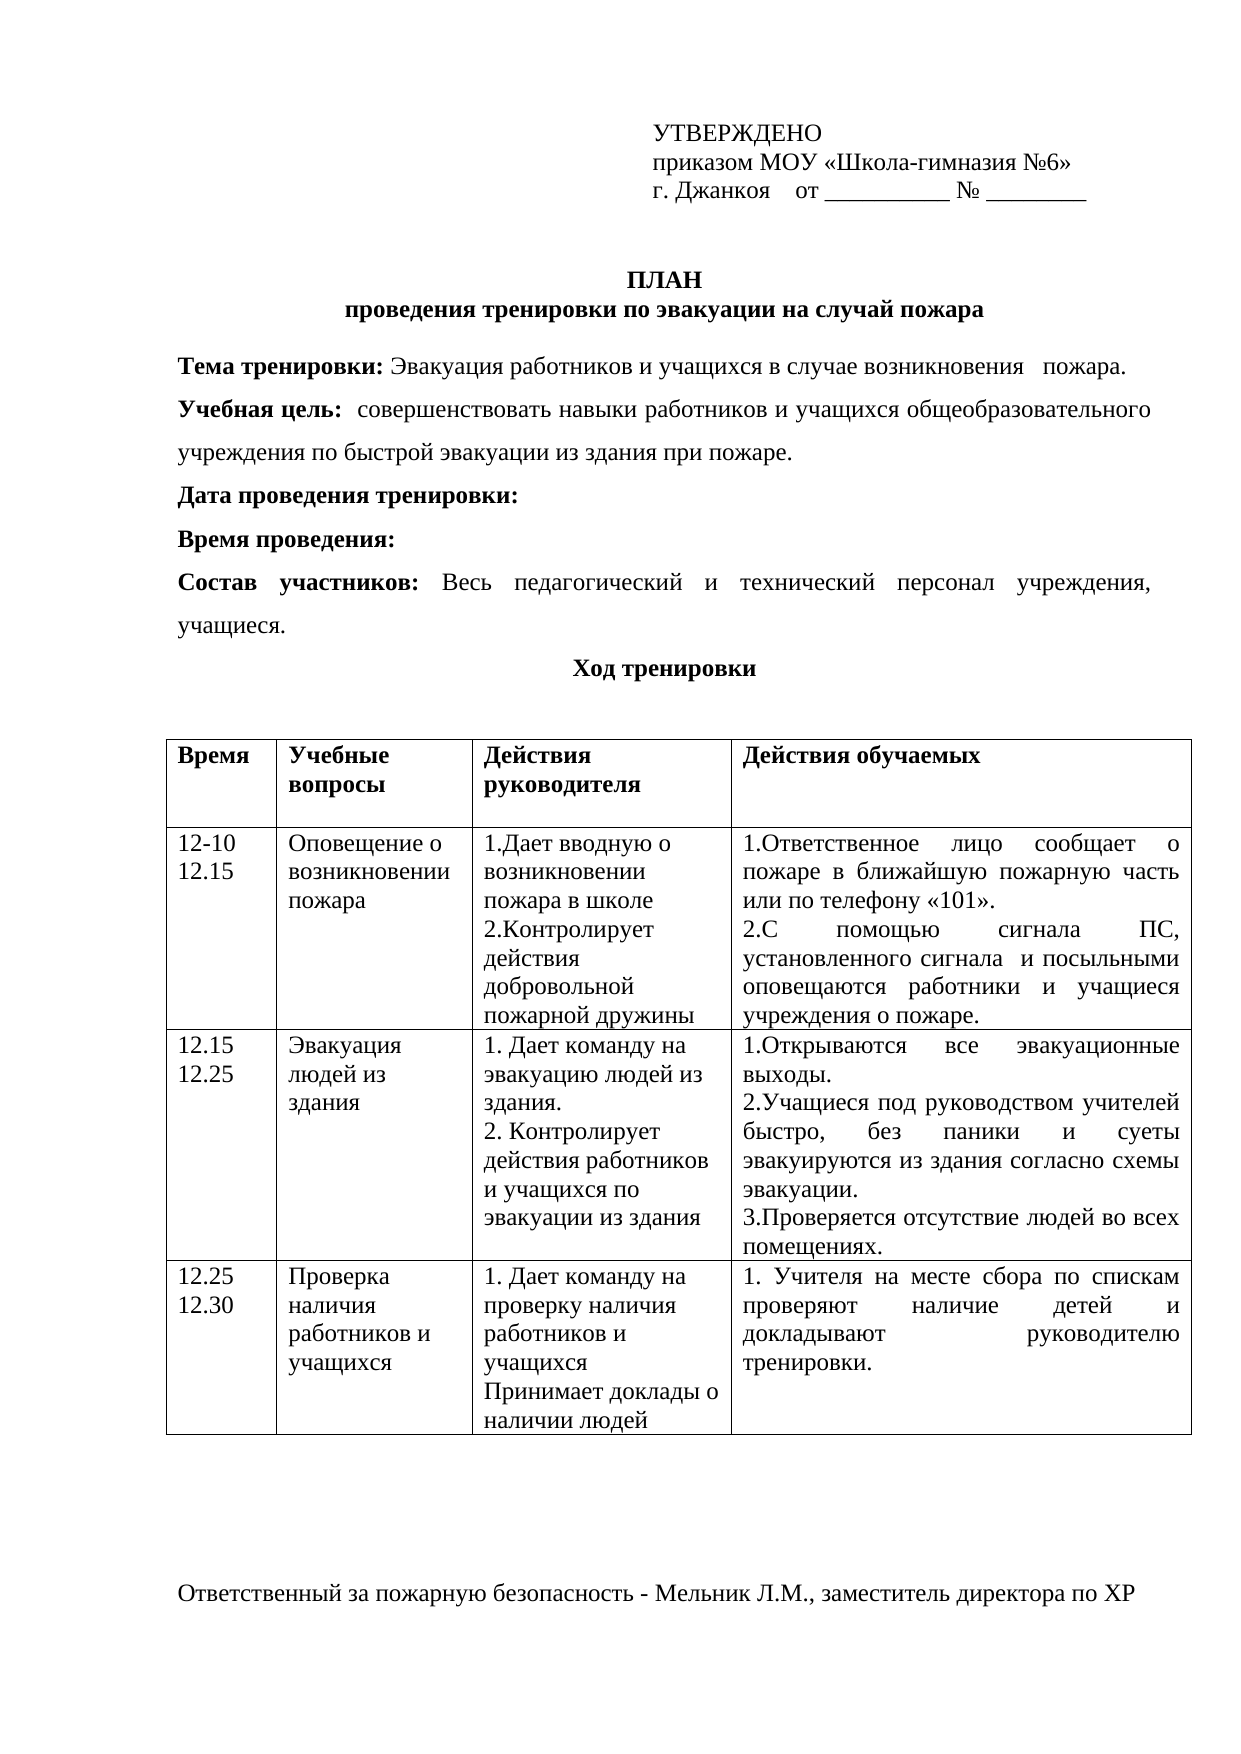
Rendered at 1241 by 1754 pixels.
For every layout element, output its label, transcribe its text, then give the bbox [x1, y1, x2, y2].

table_cell 12.15 12.25 [167, 1030, 276, 1260]
table_header УТВЕРЖДЕНО приказом МОУ «Школа-гимназия №6» г. Джанкоя от __________ № ________ [641, 118, 1142, 236]
text Ответственный за пожарную безопасность - Мельник Л.М., заместитель директора по ХР [177, 1578, 1152, 1636]
table_header Действия обучаемых [732, 740, 1191, 827]
table_cell Проверка наличия работников и учащихся [277, 1261, 472, 1433]
table_header Время [167, 740, 276, 827]
text Время проведения: [177, 524, 1152, 552]
table_header Учебные вопросы [277, 740, 472, 827]
text проведения тренировки по эвакуации на случай пожара [177, 294, 1152, 322]
table_cell 12.25 12.30 [167, 1261, 276, 1433]
text Ход тренировки [177, 653, 1152, 682]
table_cell 1. Дает команду на эвакуацию людей из здания. 2. Контролирует действия работников и учащихся по эвакуации из здания [473, 1030, 731, 1260]
table_cell 12-10 12.15 [167, 828, 276, 1029]
table_cell 1. Дает команду на проверку наличия работников и учащихся Принимает доклады о наличии людей [473, 1261, 731, 1433]
table_cell 1.Открываются все эвакуационные выходы. 2.Учащиеся под руководством учителей быстро, без паники и суеты эвакуируются из здания согласно схемы эвакуации. 3.Проверяется отсутствие людей во всех помещениях. [732, 1030, 1191, 1260]
text Дата проведения тренировки: [177, 481, 1152, 509]
table_header Действия руководителя [473, 740, 731, 827]
table_cell 1.Дает вводную о возникновении пожара в школе 2.Контролирует действия добровольной пожарной дружины [473, 828, 731, 1029]
table_cell Оповещение о возникновении пожара [277, 828, 472, 1029]
text ПЛАН [177, 265, 1152, 294]
text Учебная цель: совершенствовать навыки работников и учащихся общеобразовательного учреждения по быстрой эвакуации из здания при пожаре. [177, 394, 1152, 466]
table_cell 1.Ответственное лицо сообщает о пожаре в ближайшую пожарную часть или по телефону «101». 2.С помощью сигнала ПС, установленного сигнала и посыльными оповещаются работники и учащиеся учреждения о пожаре. [732, 828, 1191, 1029]
text Состав участников: Весь педагогический и технический персонал учреждения, учащиеся. [177, 567, 1152, 639]
table_cell 1. Учителя на месте сбора по спискам проверяют наличие детей и докладывают руководителю тренировки. [732, 1261, 1191, 1433]
table_cell Эвакуация людей из здания [277, 1030, 472, 1260]
text Тема тренировки: Эвакуация работников и учащихся в случае возникновения пожара. [177, 351, 1152, 380]
